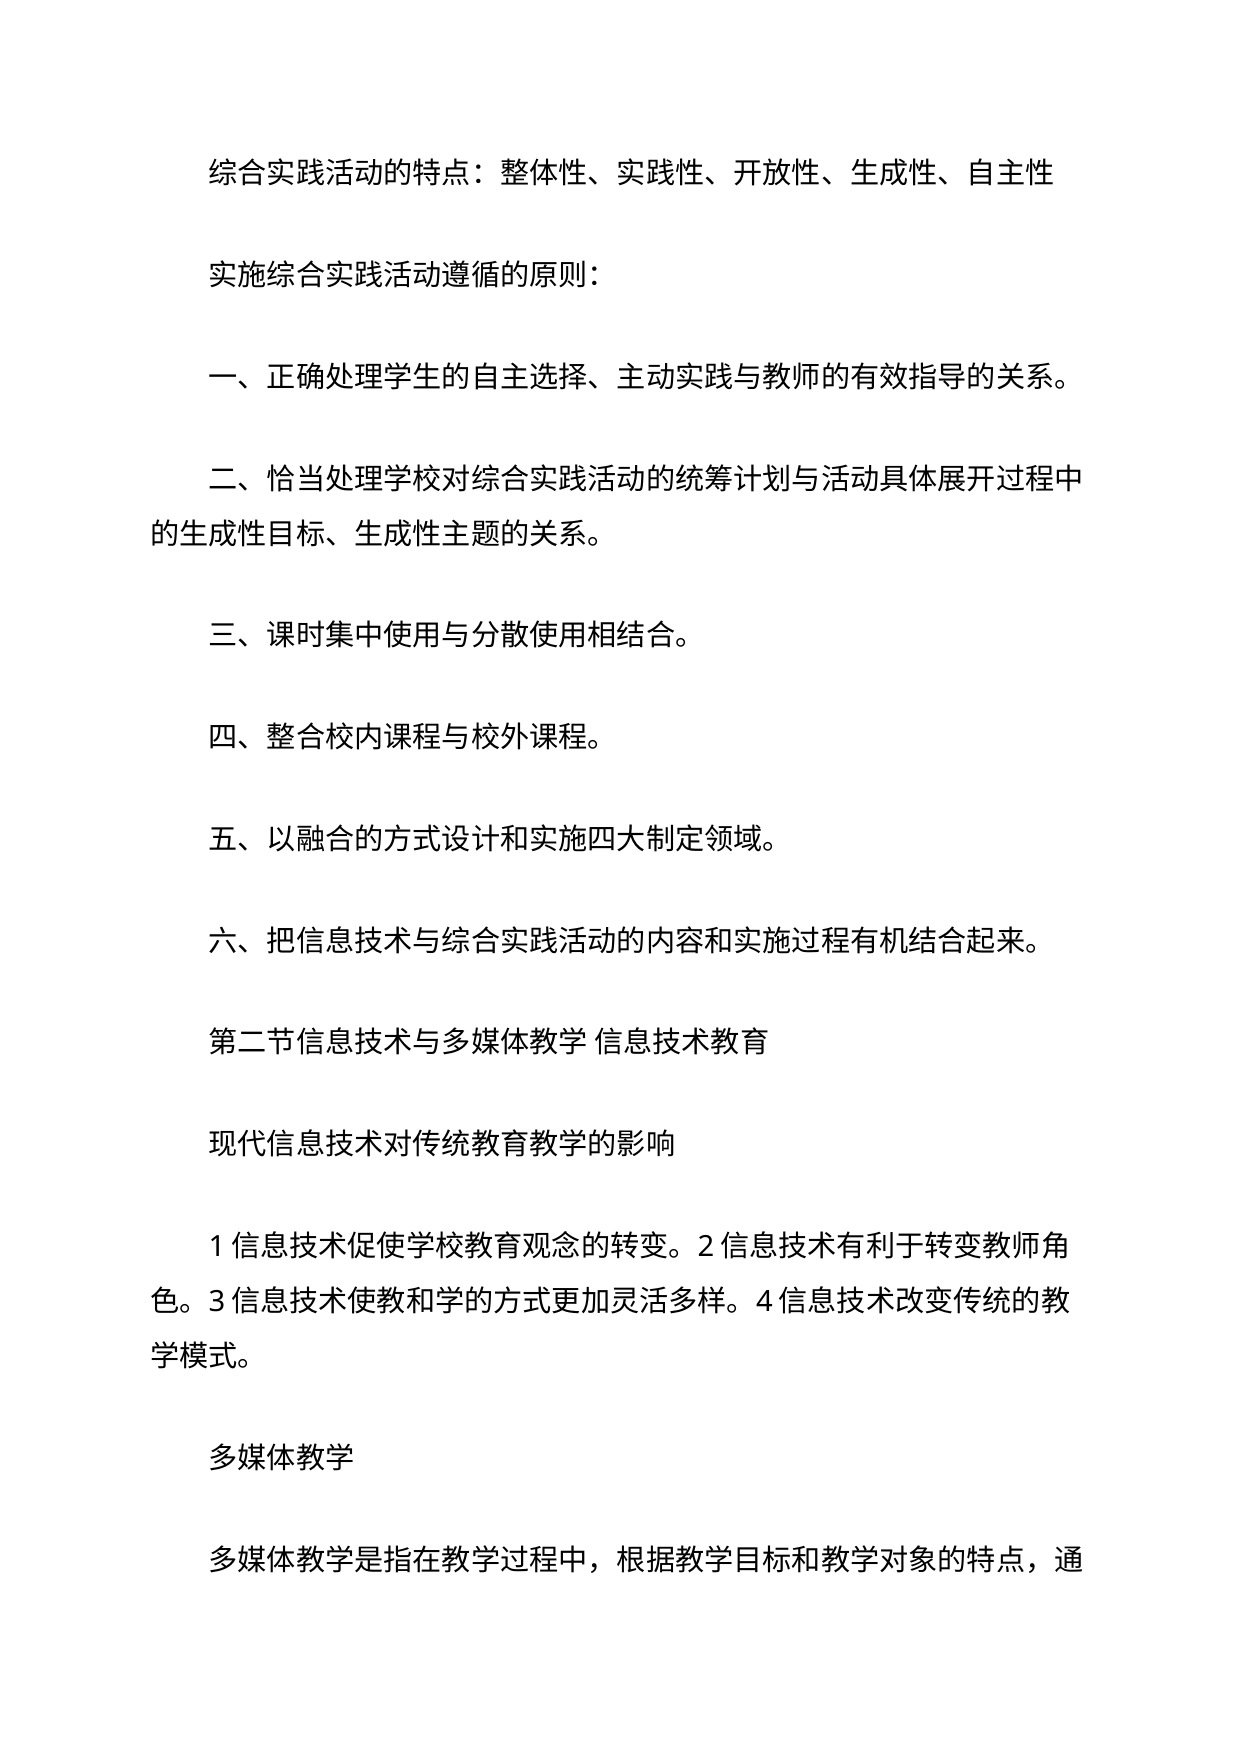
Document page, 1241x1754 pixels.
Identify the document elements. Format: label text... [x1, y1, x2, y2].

text 实施综合实践活动遵循的原则： [150, 252, 1090, 294]
text 四、整合校内课程与校外课程。 [150, 714, 1090, 756]
text 二、恰当处理学校对综合实践活动的统筹计划与活动具体展开过程中的生成性目标、生成性主题的关系。 [150, 455, 1090, 552]
text 现代信息技术对传统教育教学的影响 [150, 1121, 1090, 1163]
text 1信息技术促使学校教育观念的转变。2信息技术有利于转变教师角色。3信息技术使教和学的方式更加灵活多样。4信息技术改变传统的教学模式。 [150, 1223, 1090, 1375]
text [150, 1536, 1090, 1578]
text 综合实践活动的特点：整体性、实践性、开放性、生成性、自主性 [150, 150, 1090, 192]
text 一、正确处理学生的自主选择、主动实践与教师的有效指导的关系。 [150, 353, 1090, 396]
text 第二节信息技术与多媒体教学 信息技术教育 [150, 1019, 1090, 1061]
text 三、课时集中使用与分散使用相结合。 [150, 612, 1090, 654]
text 多媒体教学 [150, 1434, 1090, 1477]
text 六、把信息技术与综合实践活动的内容和实施过程有机结合起来。 [150, 917, 1090, 959]
text 五、以融合的方式设计和实施四大制定领域。 [150, 816, 1090, 858]
